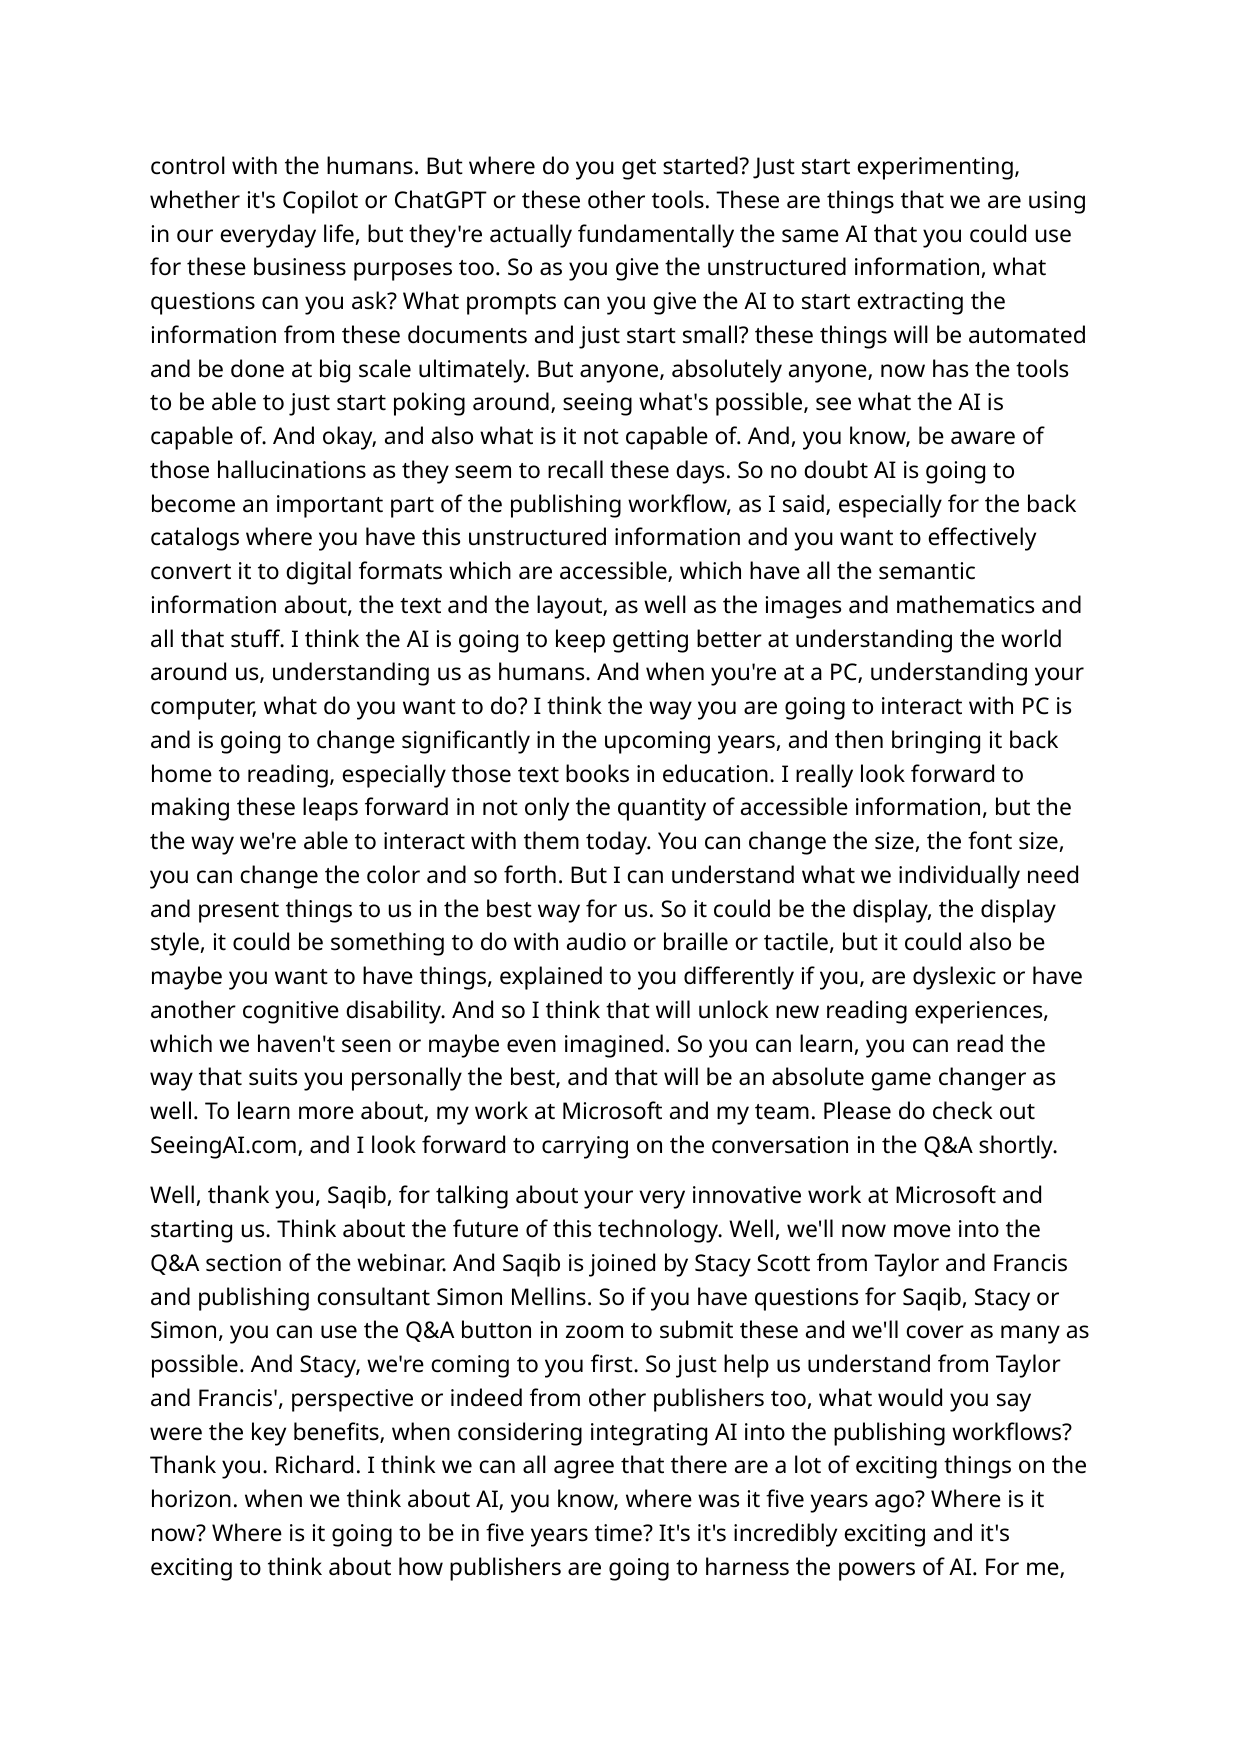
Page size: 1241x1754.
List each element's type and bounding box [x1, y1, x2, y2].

text [150, 150, 1090, 1160]
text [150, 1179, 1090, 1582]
